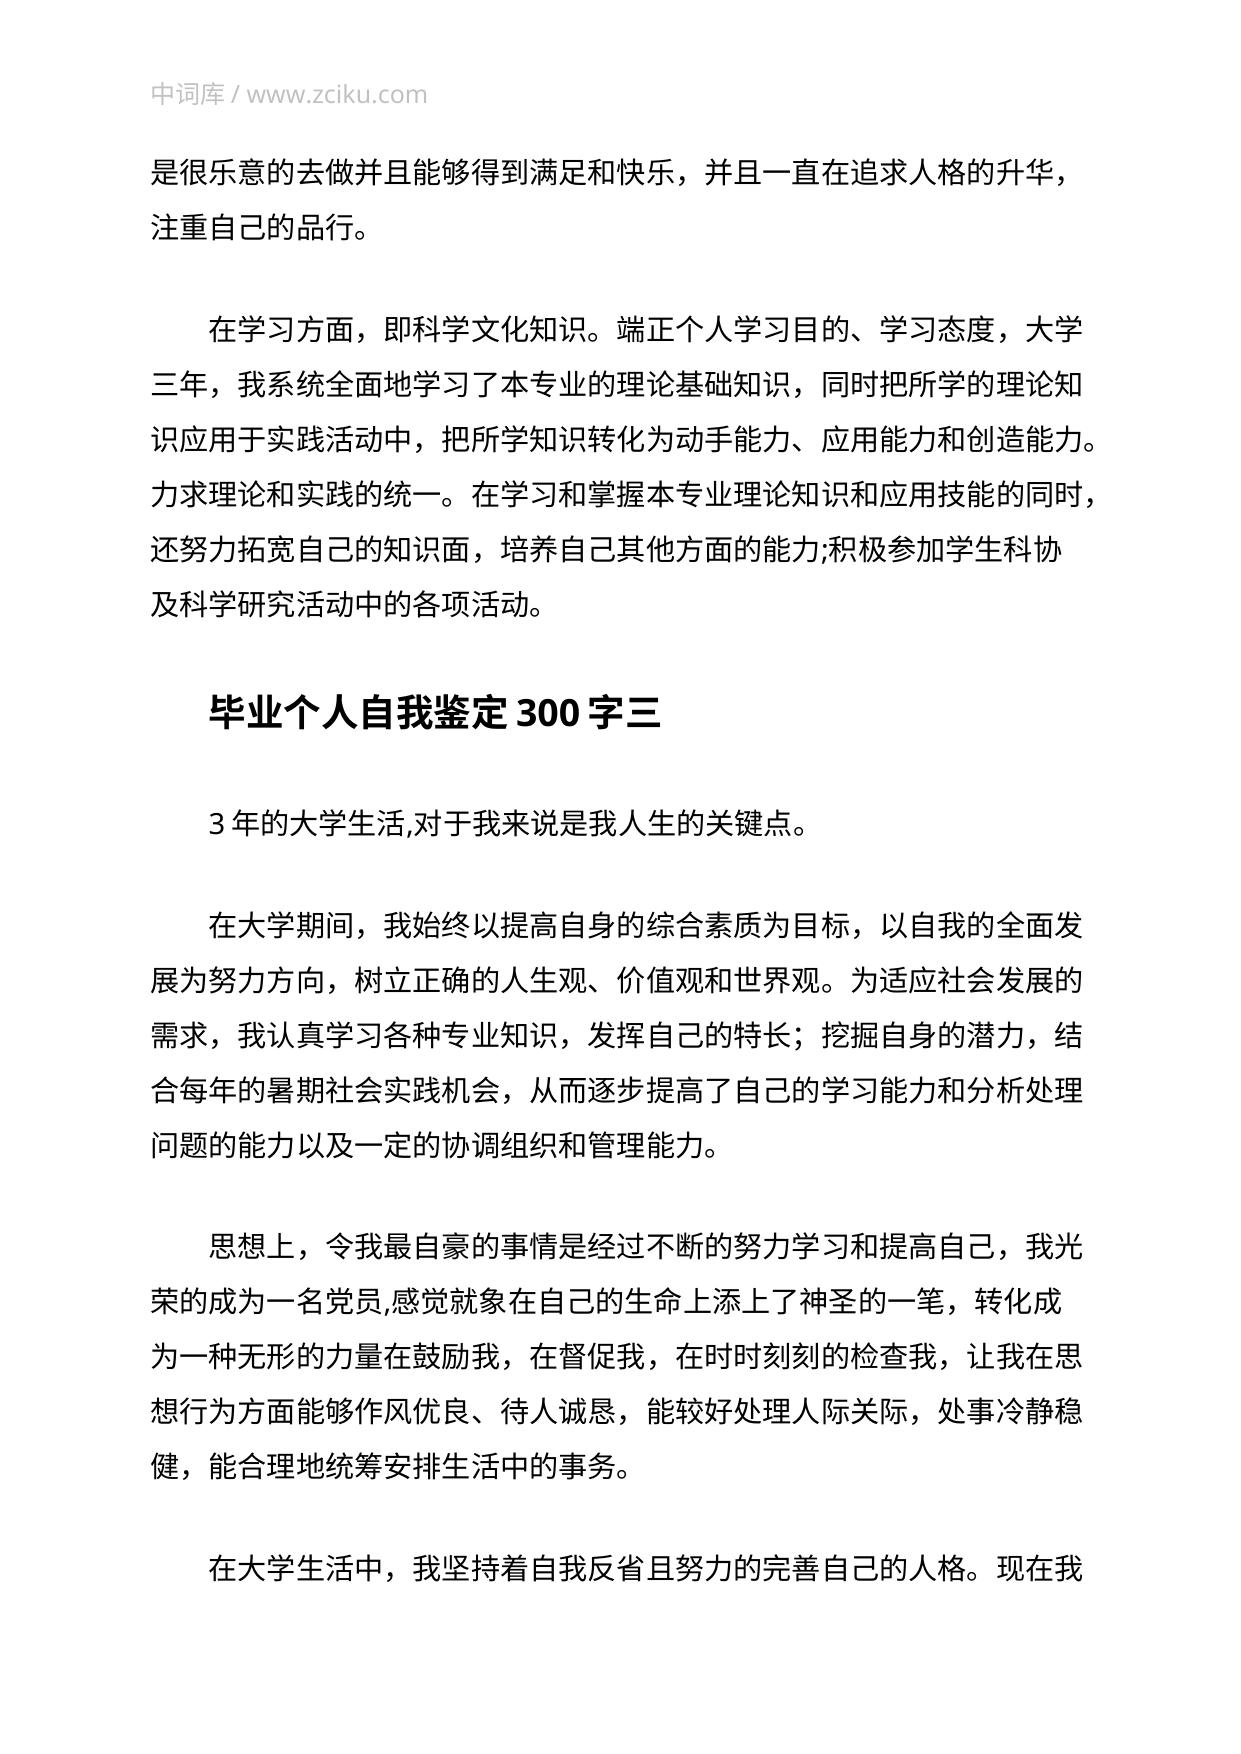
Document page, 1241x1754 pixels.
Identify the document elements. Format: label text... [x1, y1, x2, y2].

text 思想上，令我最自豪的事情是经过不断的努力学习和提高自己，我光荣的成为一名党员,感觉就象在自己的生命上添上了神圣的一笔，转化成为一种无形的力量在鼓励我，在督促我，在时时刻刻的检查我，让我在思想行为方面能够作风优良、待人诚恳，能较好处理人际关际，处事冷静稳健，能合理地统筹安排生活中的事务。 [150, 1224, 1090, 1486]
text 3年的大学生活,对于我来说是我人生的关键点。 [150, 801, 1090, 843]
text 在大学期间，我始终以提高自身的综合素质为目标，以自我的全面发展为努力方向，树立正确的人生观、价值观和世界观。为适应社会发展的需求，我认真学习各种专业知识，发挥自己的特长；挖掘自身的潜力，结合每年的暑期社会实践机会，从而逐步提高了自己的学习能力和分析处理问题的能力以及一定的协调组织和管理能力。 [150, 903, 1090, 1164]
text 在学习方面，即科学文化知识。端正个人学习目的、学习态度，大学三年，我系统全面地学习了本专业的理论基础知识，同时把所学的理论知识应用于实践活动中，把所学知识转化为动手能力、应用能力和创造能力。力求理论和实践的统一。在学习和掌握本专业理论知识和应用技能的同时，还努力拓宽自己的知识面，培养自己其他方面的能力;积极参加学生科协及科学研究活动中的各项活动。 [150, 307, 1090, 623]
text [150, 1545, 1090, 1588]
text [150, 150, 1090, 247]
text 毕业个人自我鉴定300字三 [150, 683, 1090, 737]
